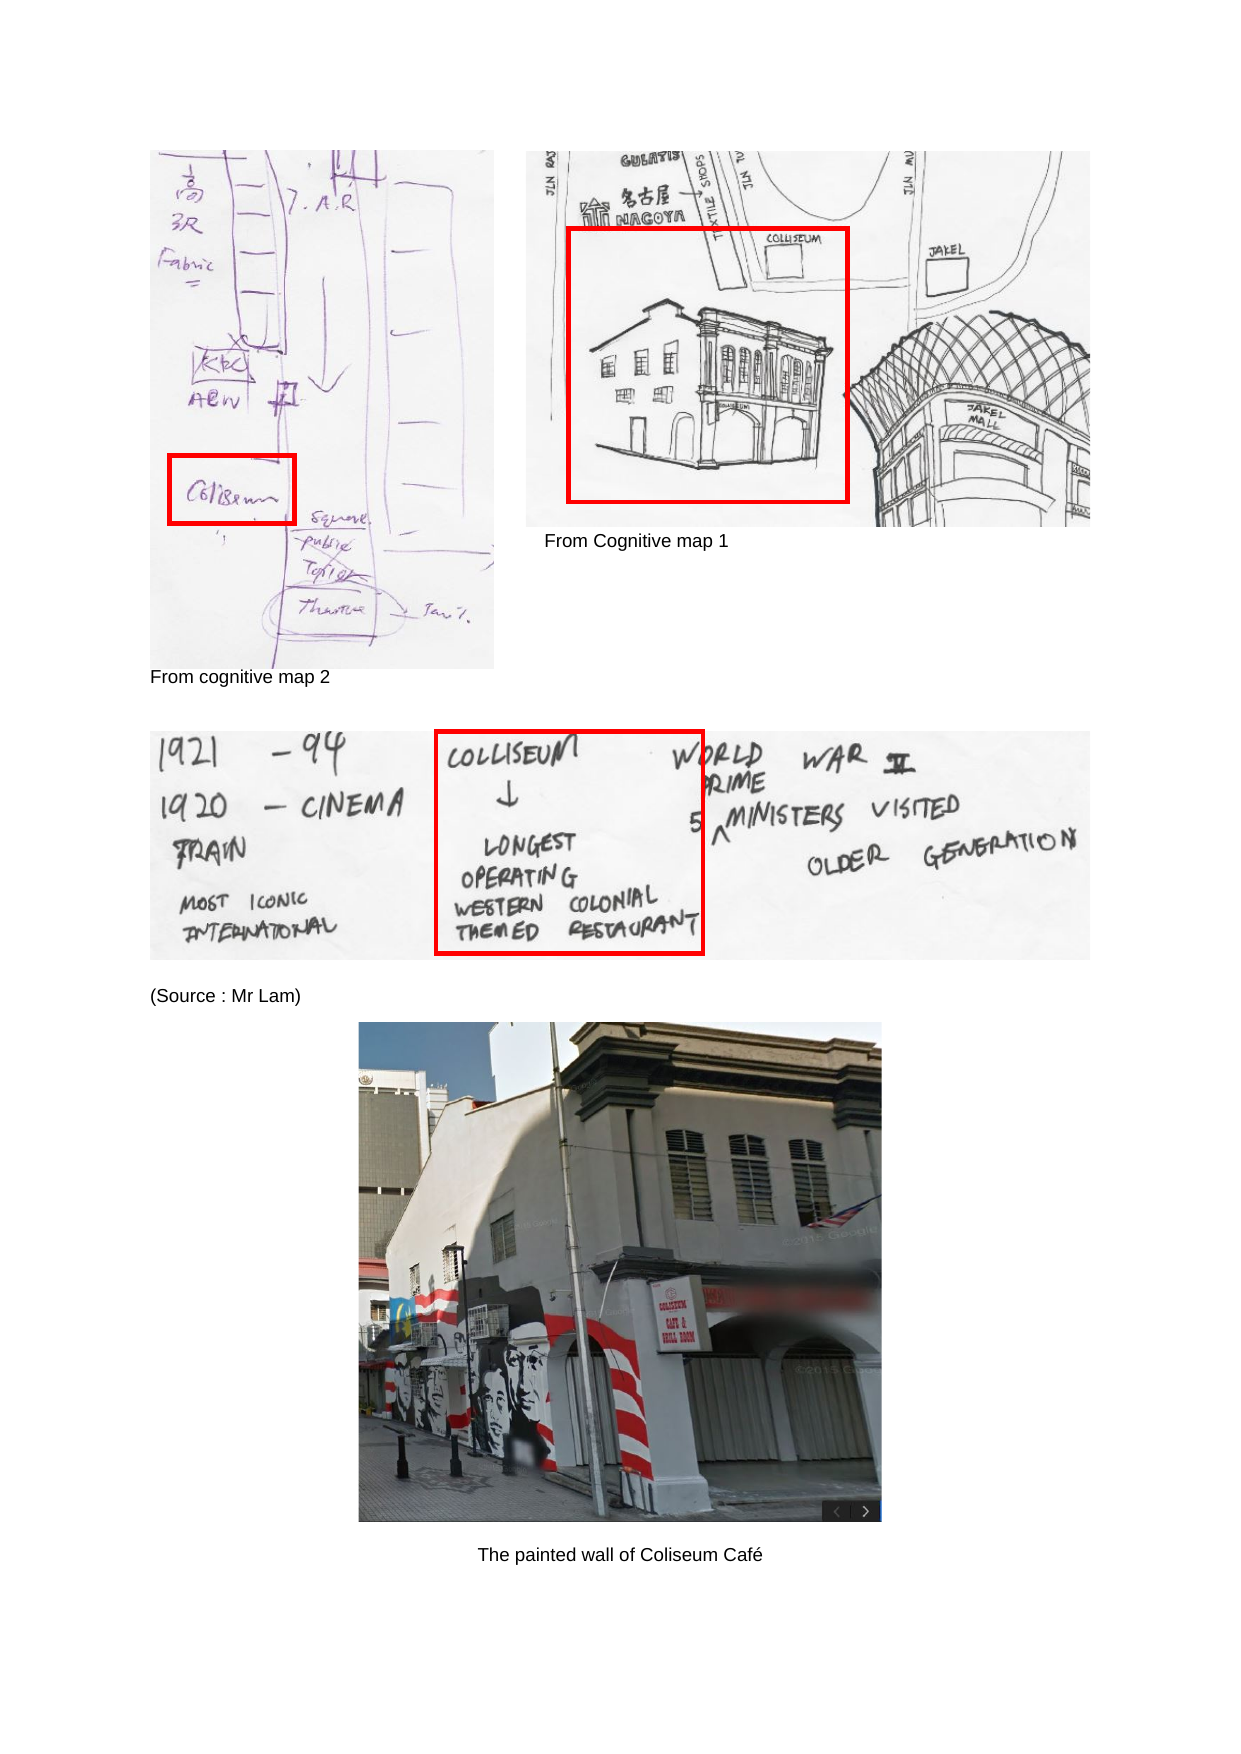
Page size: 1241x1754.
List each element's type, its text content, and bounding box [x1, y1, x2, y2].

text (Source : Mr Lam) [150, 985, 1090, 1007]
picture [358, 1022, 882, 1522]
picture [525, 151, 1091, 527]
text The painted wall of Coliseum Café [150, 1544, 1090, 1565]
picture [150, 150, 494, 669]
picture [150, 731, 1091, 960]
text From Cognitive map 1 [494, 530, 1090, 552]
picture [438, 734, 701, 951]
text From cognitive map 2 [150, 666, 1090, 688]
